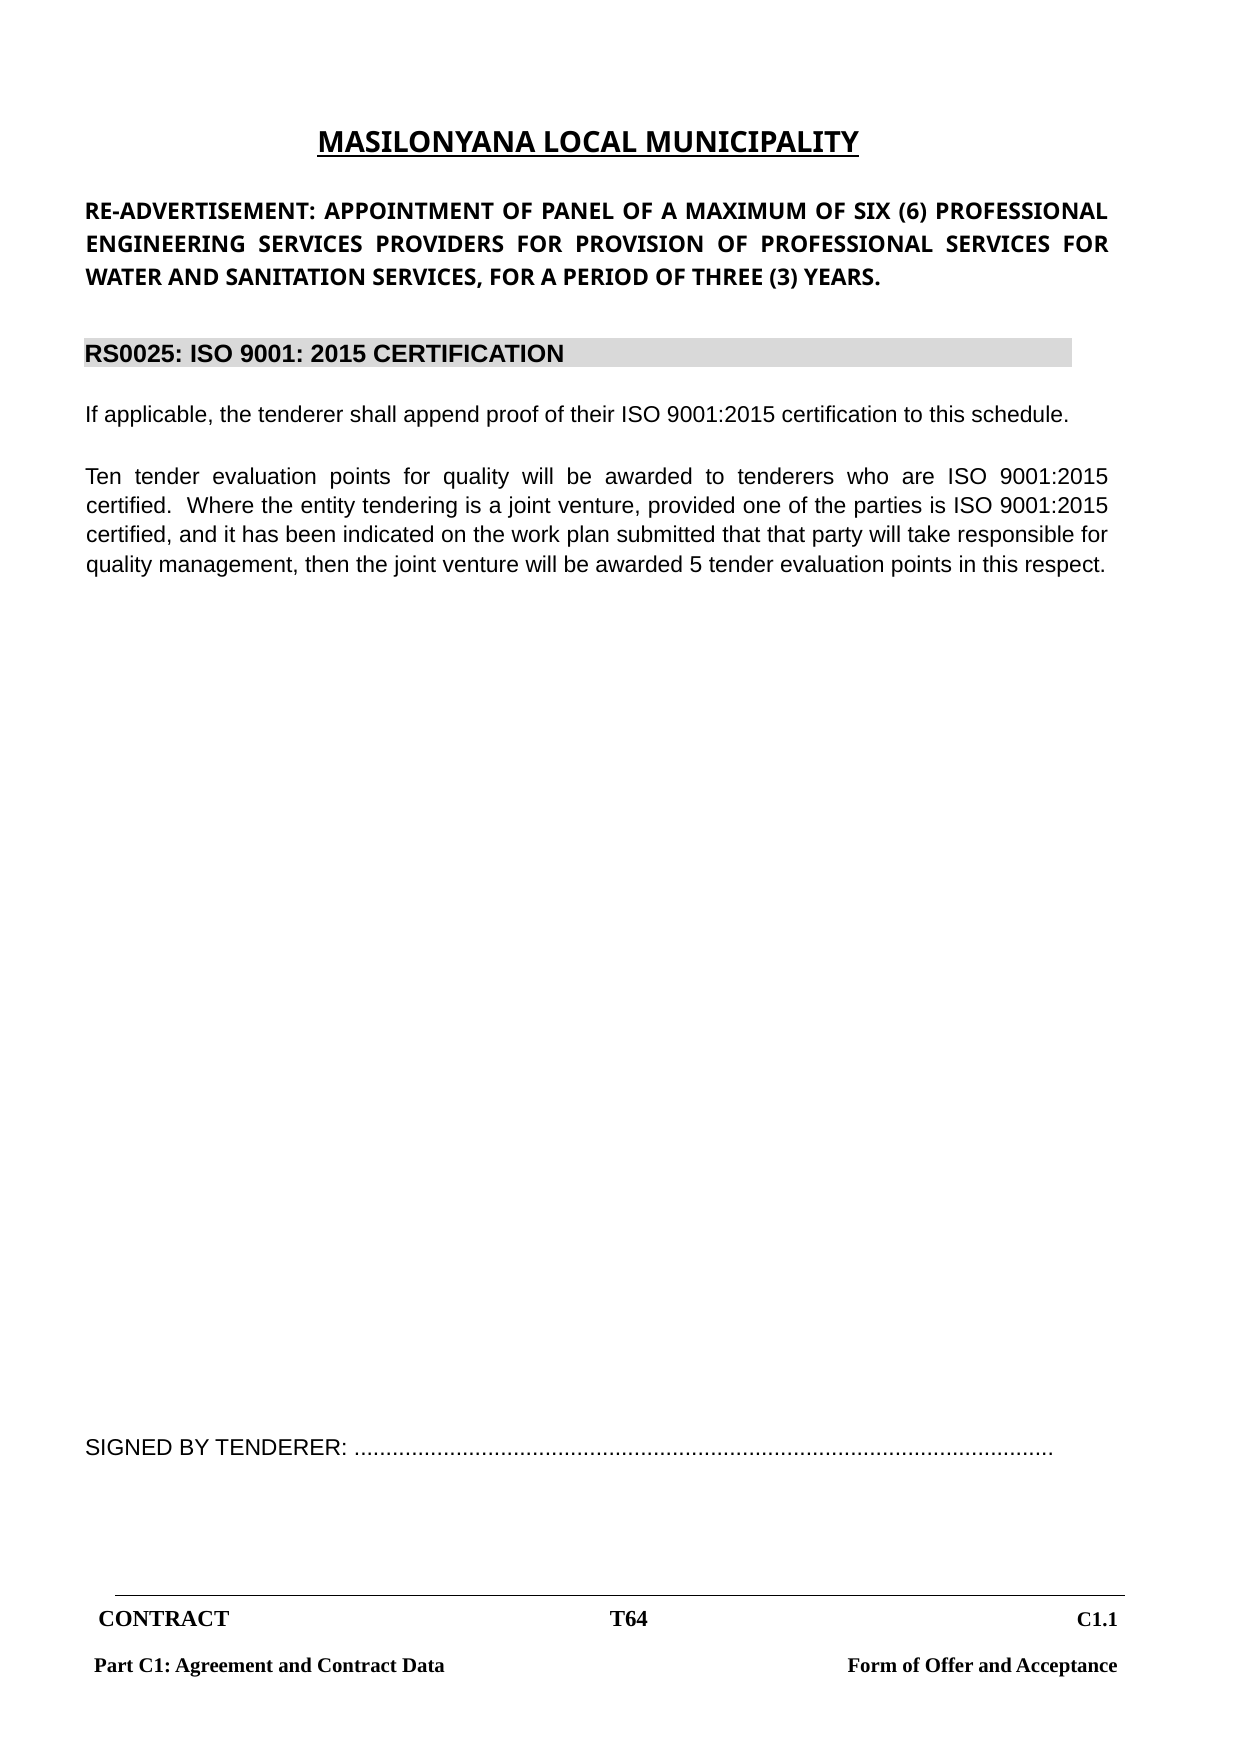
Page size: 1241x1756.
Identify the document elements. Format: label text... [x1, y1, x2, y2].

subtitle RS0025: ISO 9001: 2015 CERTIFICATION [84, 338, 1072, 367]
text SIGNED BY TENDERER: .............................................................................................................. [85, 1433, 1163, 1460]
text RE-ADVERTISEMENT: APPOINTMENT OF PANEL OF A MAXIMUM OF SIX (6) PROFESSIONAL ENGINEERING SERVICES PROVIDERS FOR PROVISION OF PROFESSIONAL SERVICES FOR WATER AND SANITATION SERVICES, FOR A PERIOD OF THREE (3) YEARS. [84, 195, 1109, 292]
text MASILONYANA LOCAL MUNICIPALITY [233, 122, 943, 161]
text If applicable, the tenderer shall append proof of their ISO 9001:2015 certification to this schedule. [85, 401, 1164, 428]
text Ten tender evaluation points for quality will be awarded to tenderers who are ISO 9001:2015 certified. Where the entity tendering is a joint venture, provided one of the parties is ISO 9001:2015 certified, and it has been indicated on the work plan submitted that that party will take responsible for quality management, then the joint venture will be awarded 5 tender evaluation points in this respect. [85, 463, 1109, 577]
